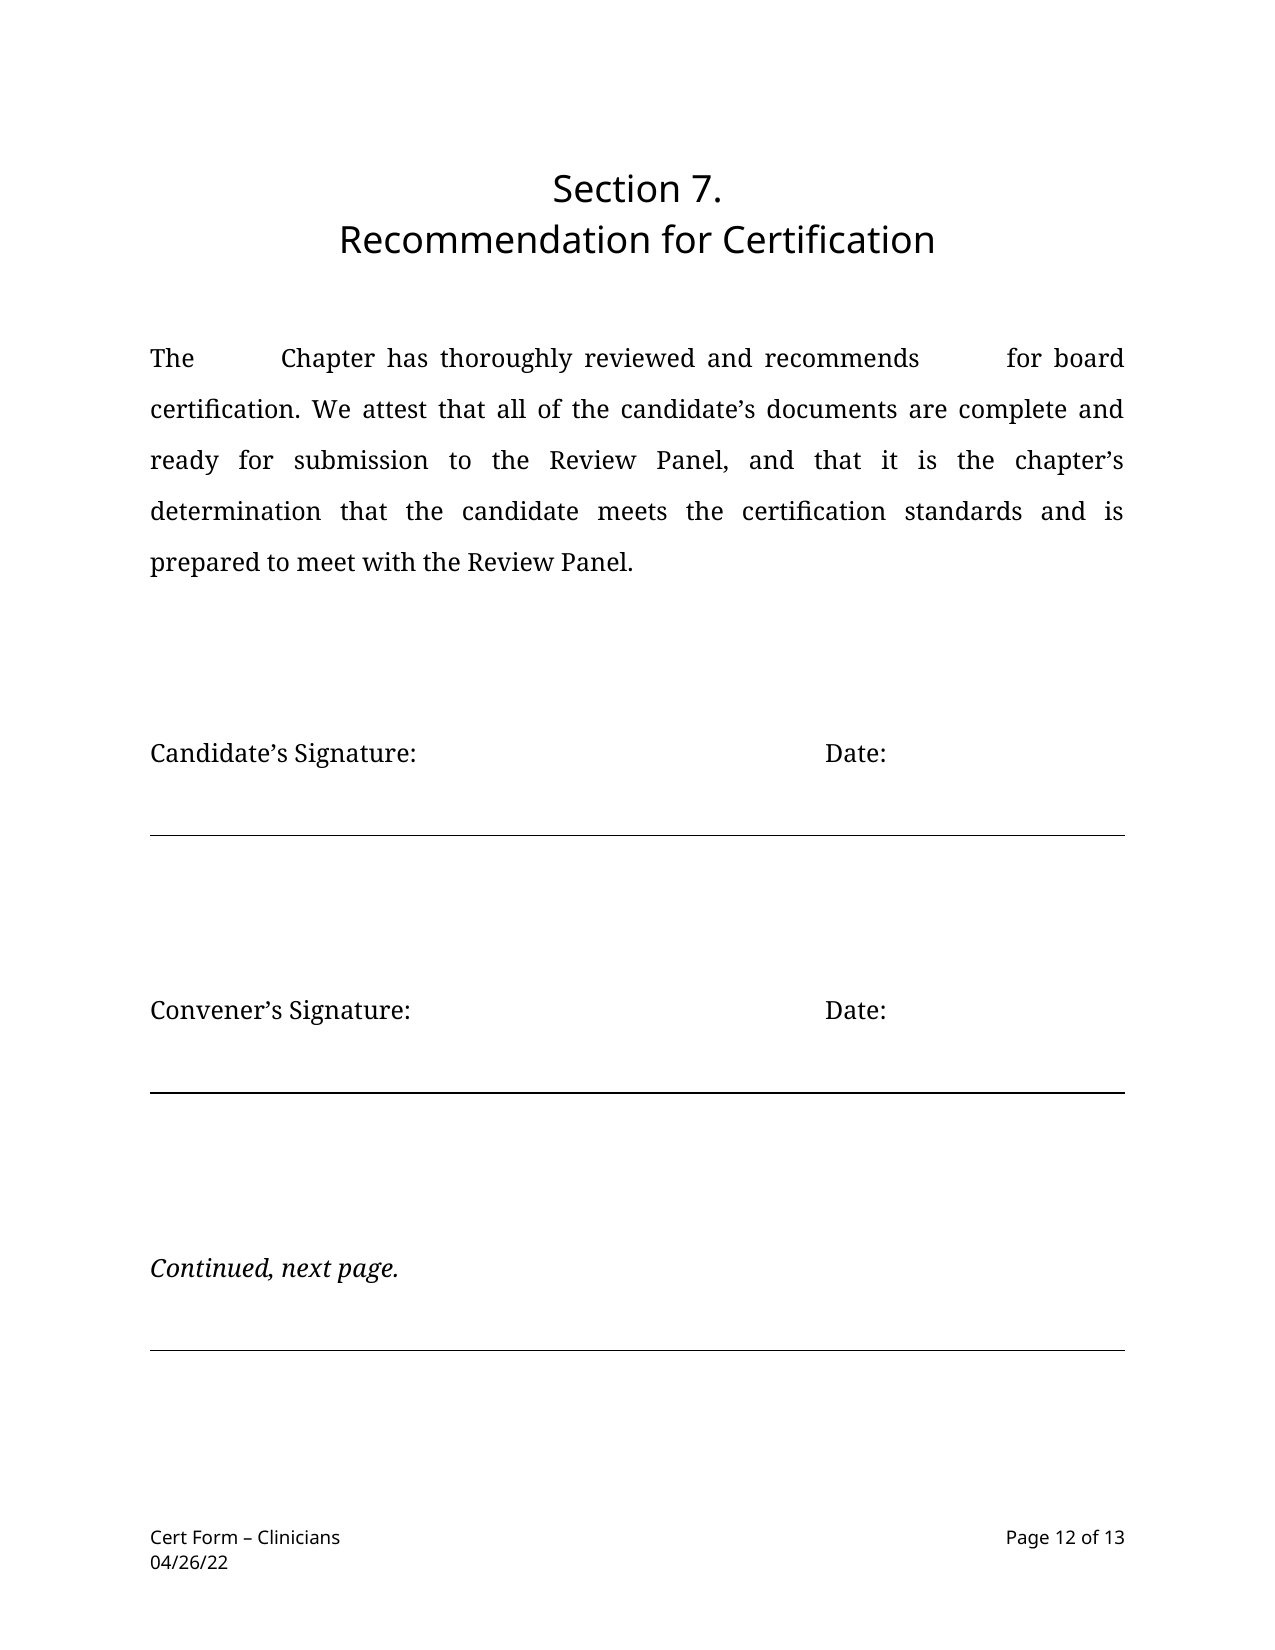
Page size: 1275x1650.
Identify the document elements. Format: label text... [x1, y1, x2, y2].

text The Chapter has thoroughly reviewed and recommends for board certification. We attest that all of the candidate’s documents are complete and ready for submission to the Review Panel, and that it is the chapter’s determination that the candidate meets the certification standards and is prepared to meet with the Review Panel. [150, 341, 1125, 579]
text Continued, next page. [150, 1251, 1125, 1284]
text Section 7. Recommendation for Certification [150, 162, 1125, 264]
text Convener’s Signature: Date: [150, 993, 1125, 1027]
text Candidate’s Signature: Date: [150, 735, 1125, 769]
